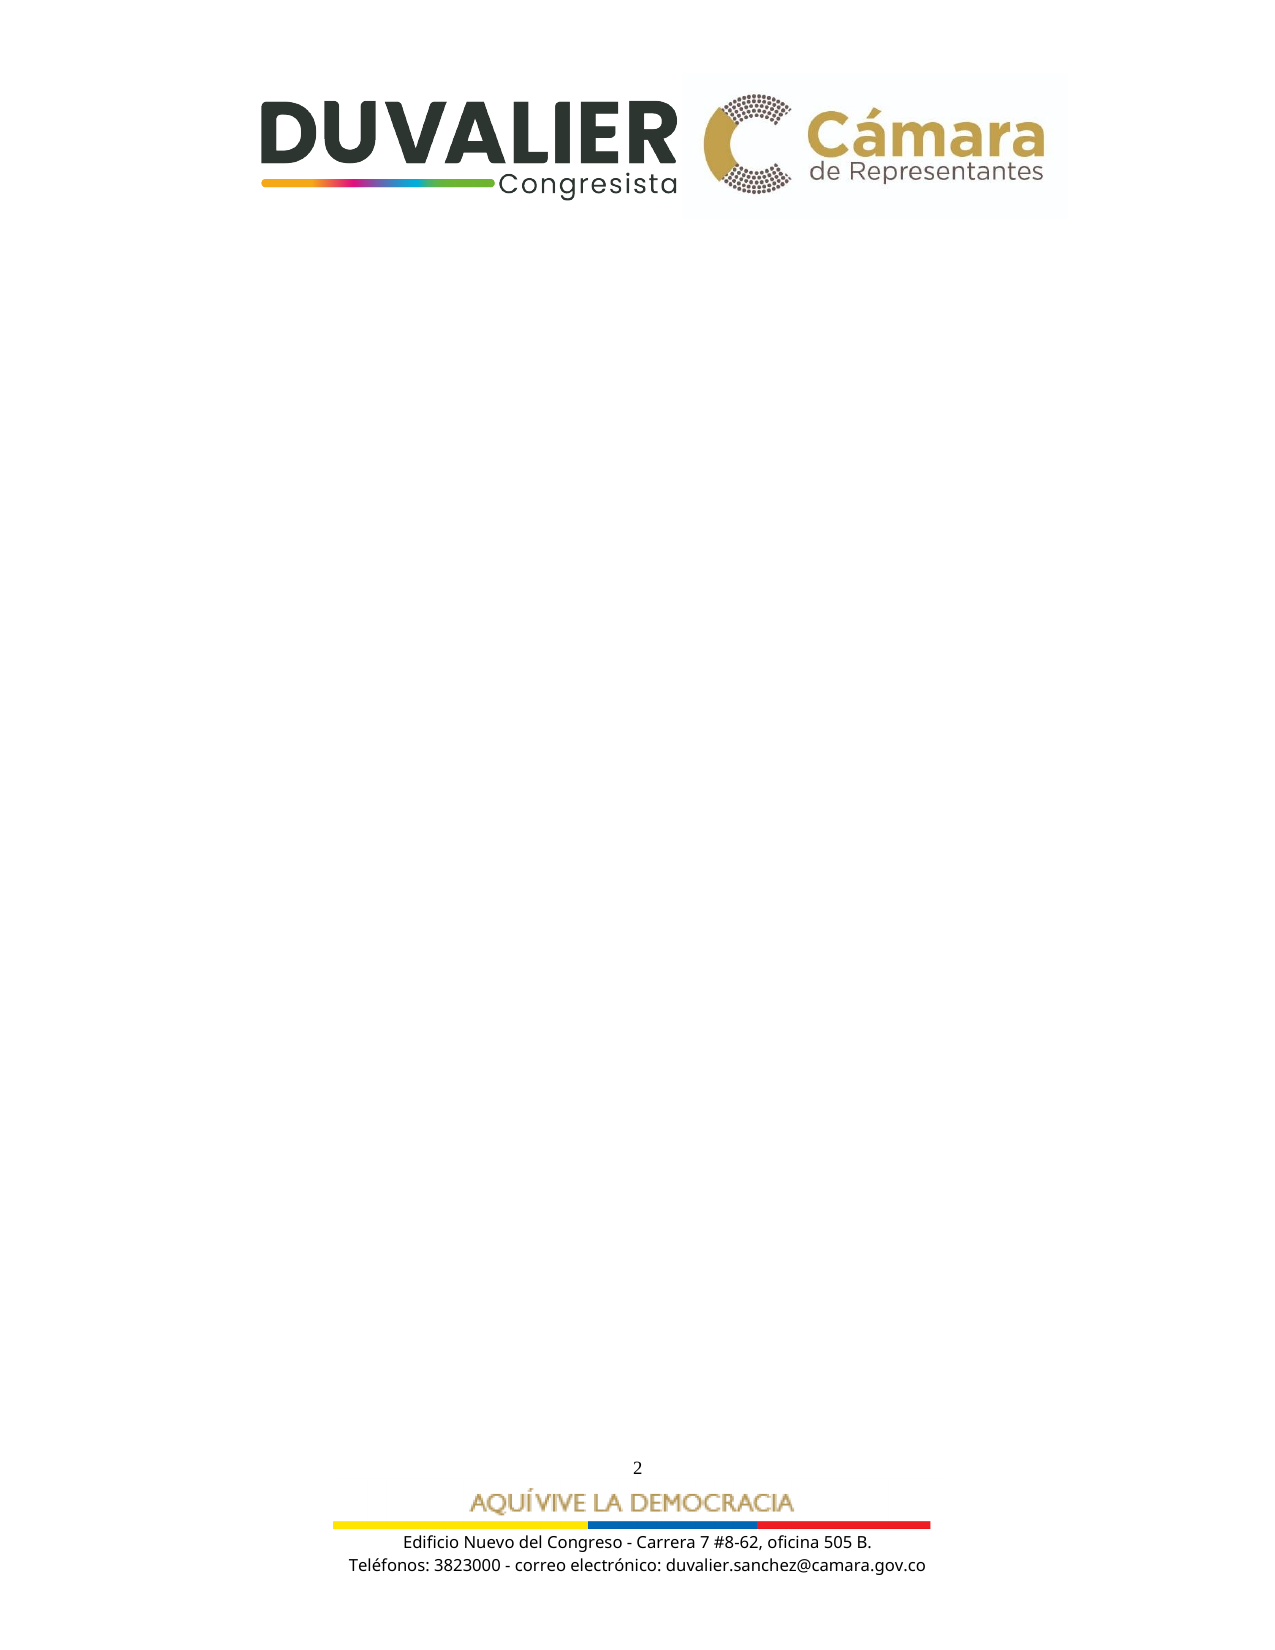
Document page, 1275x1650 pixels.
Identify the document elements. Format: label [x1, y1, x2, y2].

picture [330, 1478, 946, 1531]
picture [241, 60, 1069, 236]
